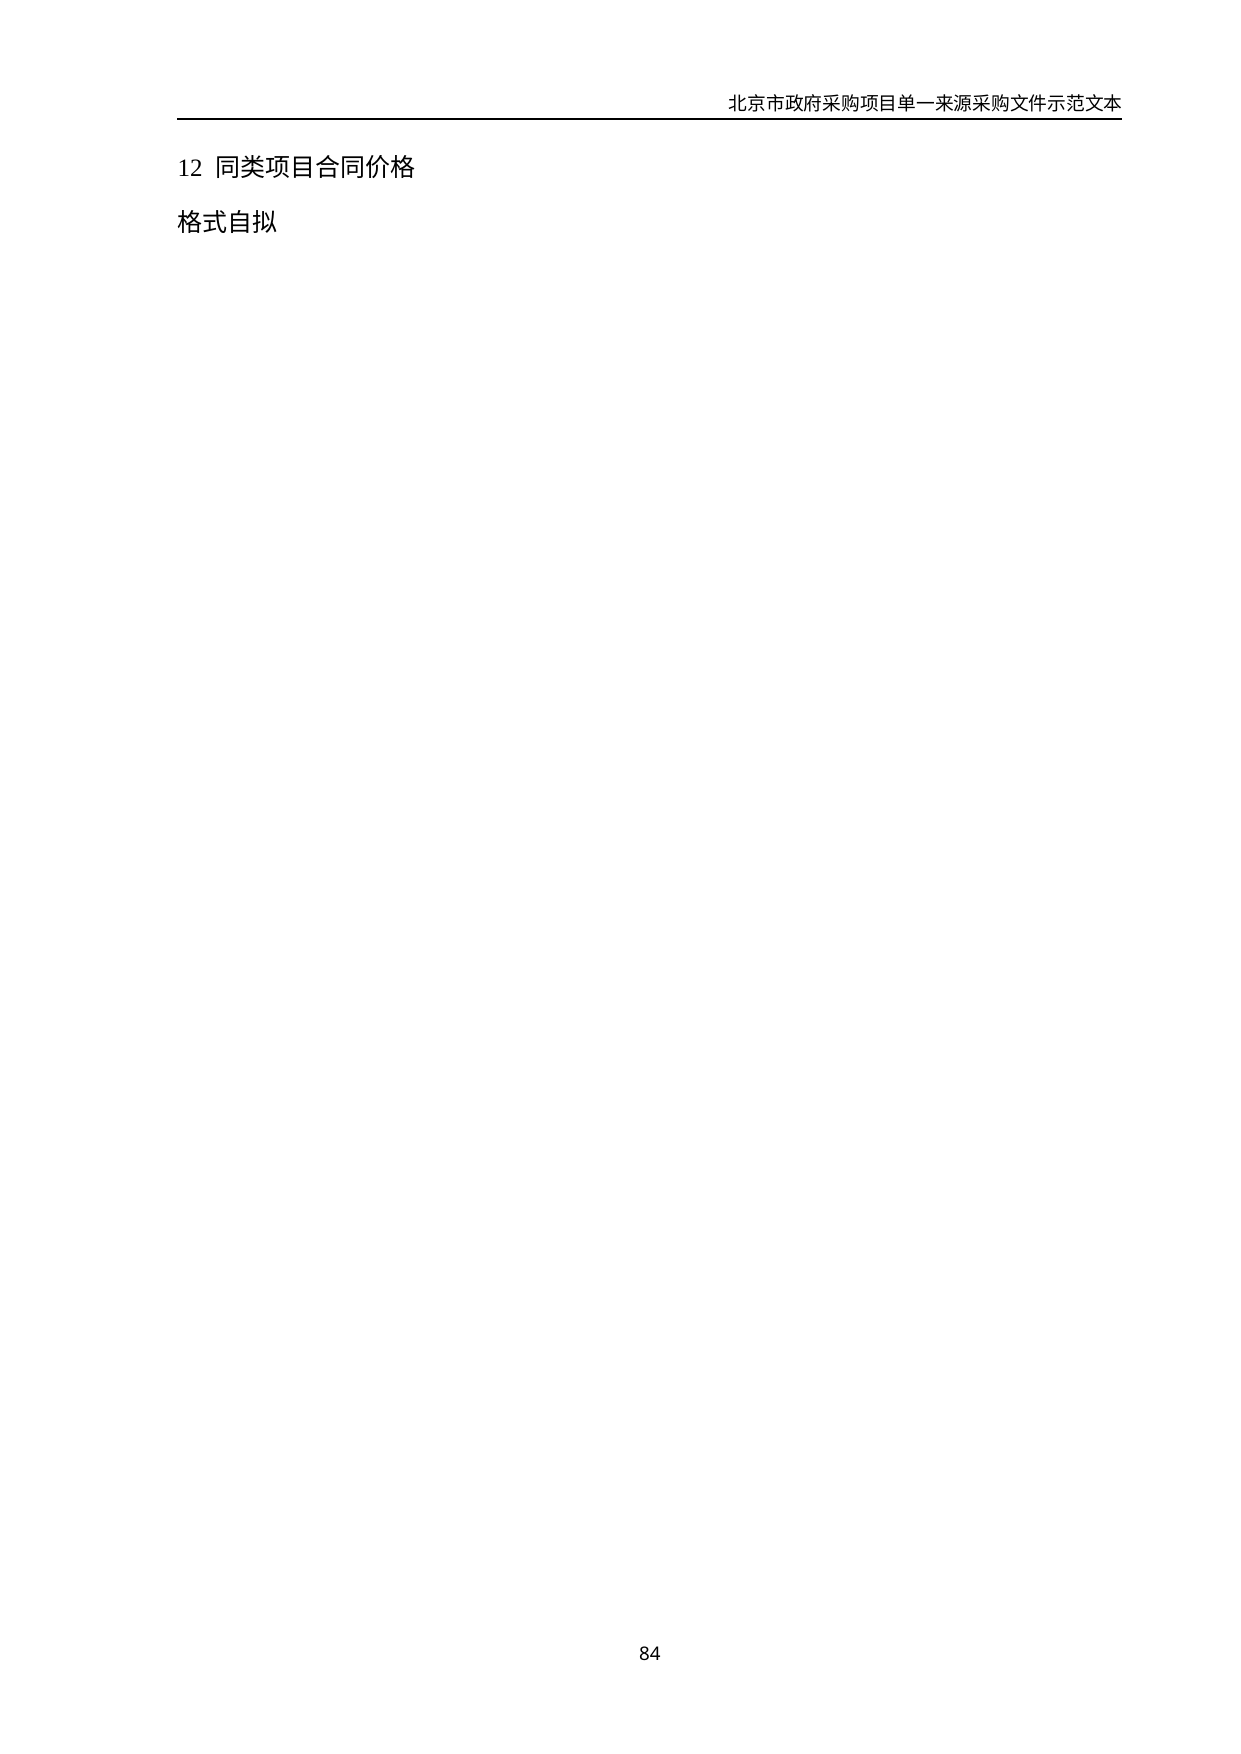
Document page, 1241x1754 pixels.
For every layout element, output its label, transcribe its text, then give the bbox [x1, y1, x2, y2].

text 格式自拟 [177, 202, 1122, 238]
list 同类项目合同价格 [177, 148, 1122, 184]
